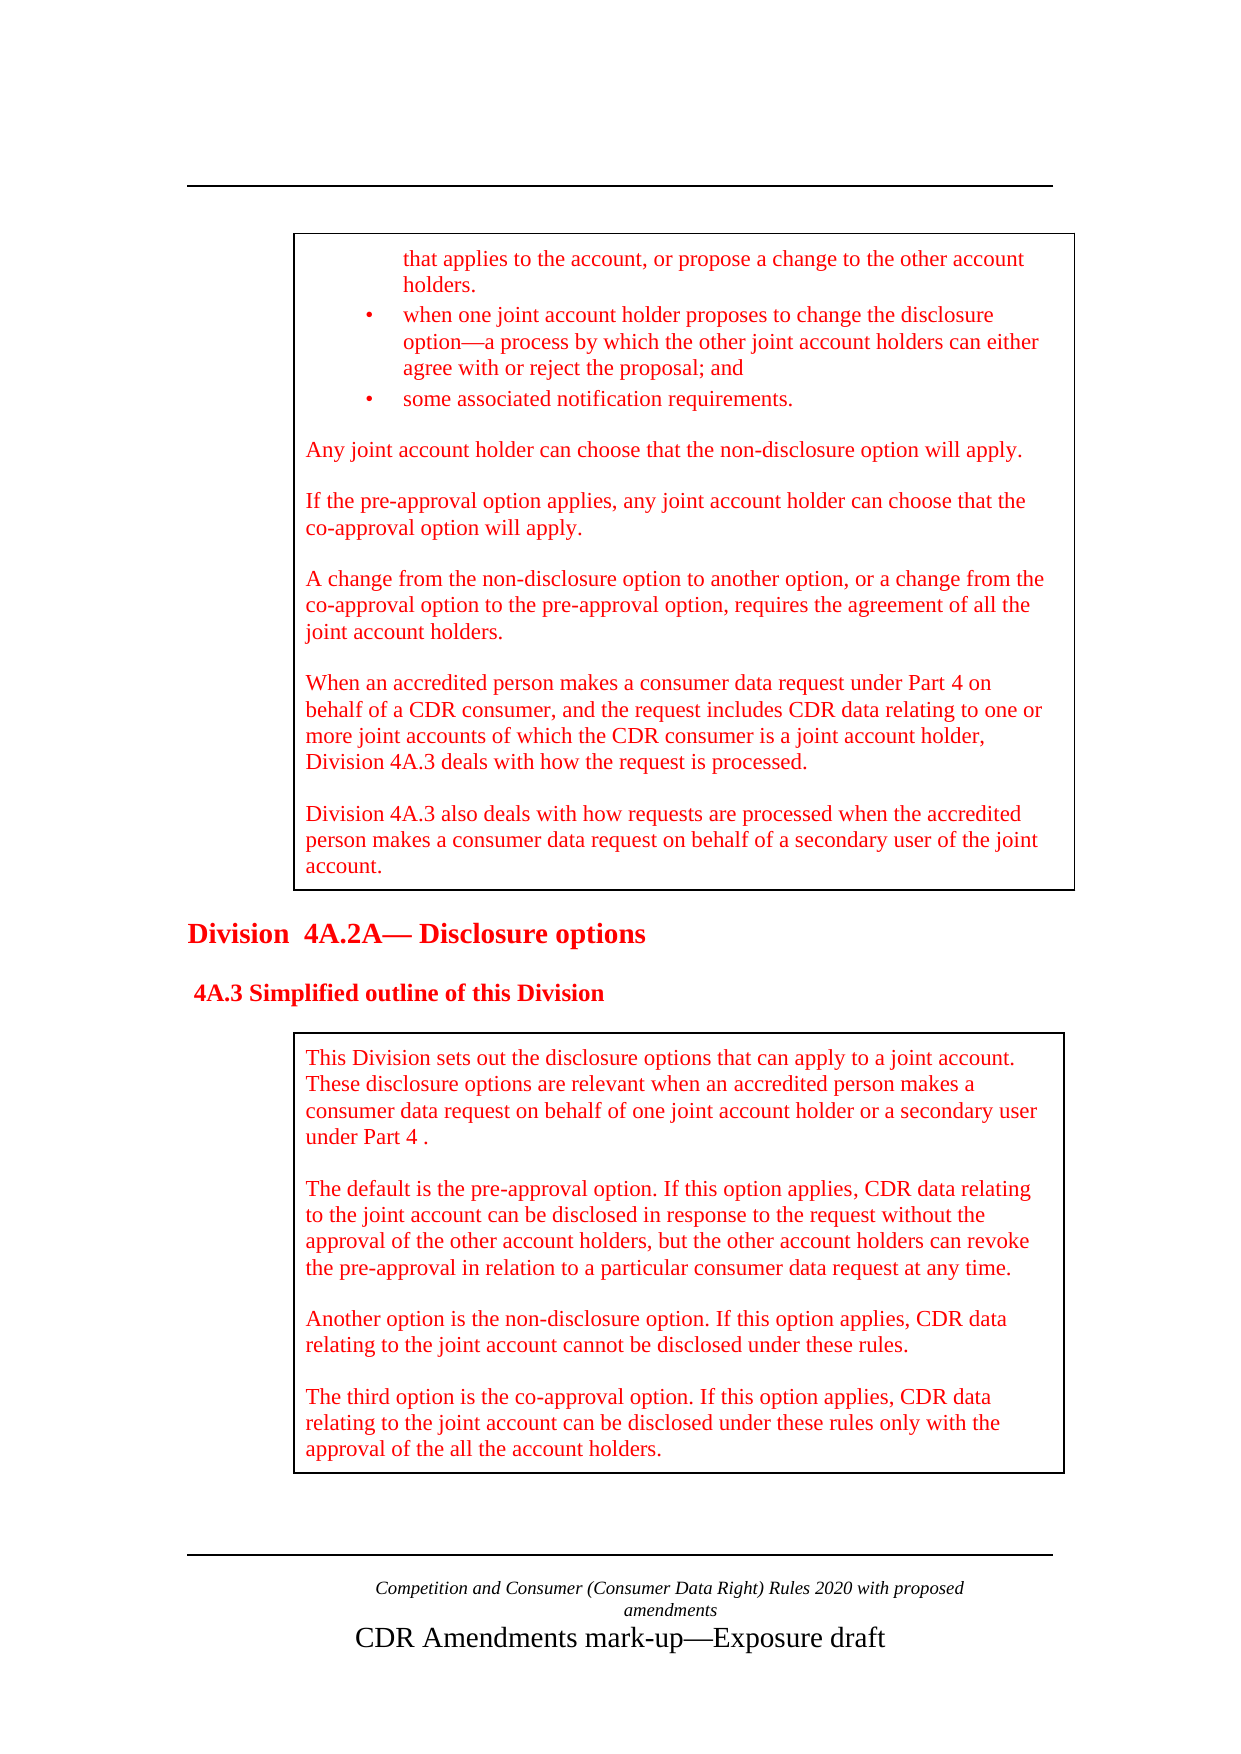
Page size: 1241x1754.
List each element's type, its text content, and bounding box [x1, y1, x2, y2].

text Any joint account holder can choose that the non-disclosure option will apply. [295, 424, 1074, 462]
text The default is the pre-approval option. If this option applies, CDR data relating to the joint account can be disclosed in response to the request without the approval of the other account holders, but the other account holders can revoke the pre-approval in relation to a particular consumer data request at any time. [295, 1163, 1063, 1280]
text • some associated notification requirements. [295, 373, 1074, 411]
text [295, 234, 1074, 289]
text Another option is the non-disclosure option. If this option applies, CDR data relating to the joint account cannot be disclosed under these rules. [295, 1293, 1063, 1358]
text When an accredited person makes a consumer data request under Part 4 on behalf of a CDR consumer, and the request includes CDR data relating to one or more joint accounts of which the CDR consumer is a joint account holder, Division 4A.3 deals with how the request is processed. [295, 657, 1074, 775]
text A change from the non-disclosure option to another option, or a change from the co-approval option to the pre-approval option, requires the agreement of all the joint account holders. [295, 553, 1074, 644]
text • when one joint account holder proposes to change the disclosure option―a process by which the other joint account holders can either agree with or reject the proposal; and [295, 289, 1074, 373]
text Division 4A.3 also deals with how requests are processed when the accredited person makes a consumer data request on behalf of a secondary user of the joint account. [295, 788, 1074, 889]
text 4A.3 Simplified outline of this Division [187, 978, 1053, 1007]
text The third option is the co-approval option. If this option applies, CDR data relating to the joint account can be disclosed under these rules only with the approval of the all the account holders. [295, 1371, 1063, 1472]
text This Division sets out the disclosure options that can apply to a joint account. These disclosure options are relevant when an accredited person makes a consumer data request on behalf of one joint account holder or a secondary user under Part 4 . [295, 1034, 1063, 1149]
text If the pre-approval option applies, any joint account holder can choose that the co-approval option will apply. [295, 476, 1074, 540]
text Division 4A.2A— Disclosure options [187, 916, 1053, 949]
